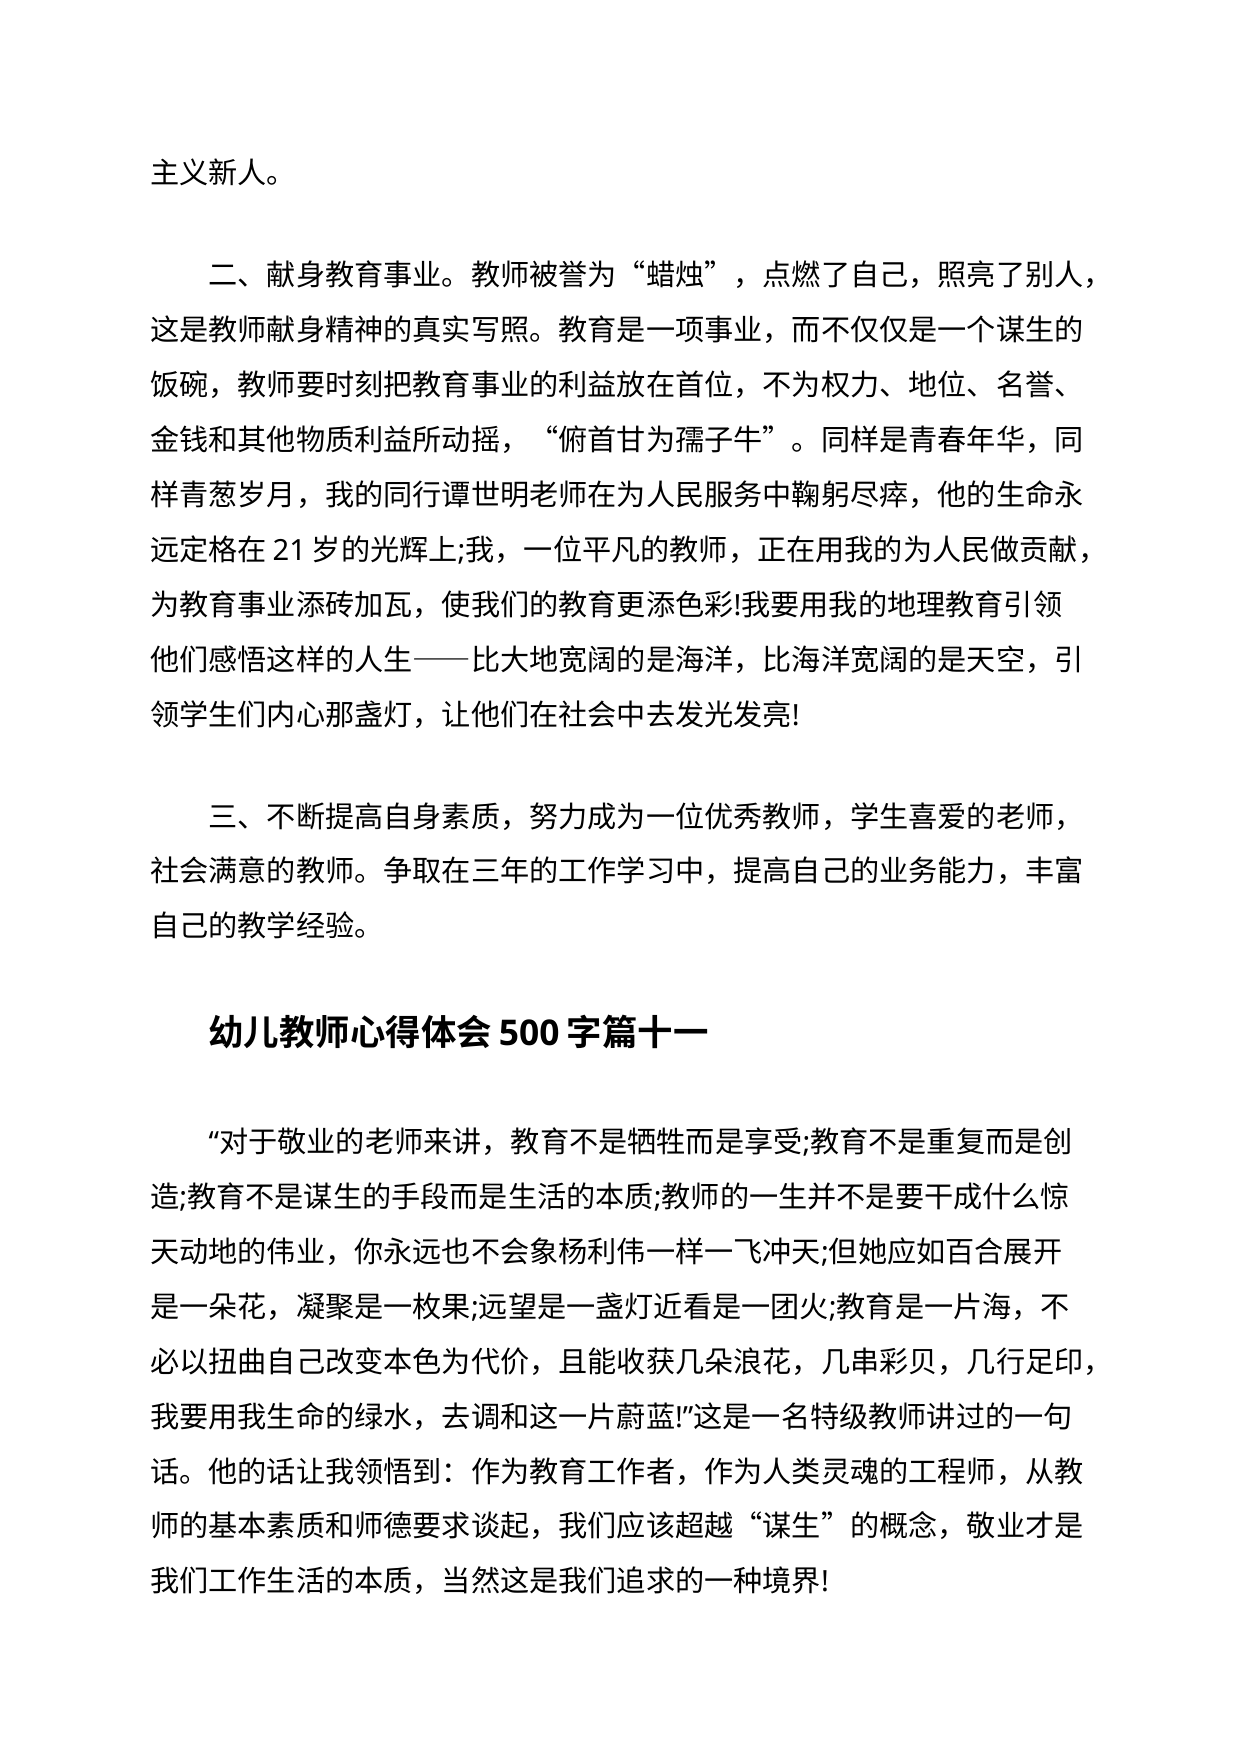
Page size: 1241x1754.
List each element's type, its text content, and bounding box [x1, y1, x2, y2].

text 二、献身教育事业。教师被誉为“蜡烛”，点燃了自己，照亮了别人，这是教师献身精神的真实写照。教育是一项事业，而不仅仅是一个谋生的饭碗，教师要时刻把教育事业的利益放在首位，不为权力、地位、名誉、金钱和其他物质利益所动摇，“俯首甘为孺子牛”。同样是青春年华，同样青葱岁月，我的同行谭世明老师在为人民服务中鞠躬尽瘁，他的生命永远定格在21岁的光辉上;我，一位平凡的教师，正在用我的为人民做贡献，为教育事业添砖加瓦，使我们的教育更添色彩!我要用我的地理教育引领他们感悟这样的人生——比大地宽阔的是海洋，比海洋宽阔的是天空，引领学生们内心那盏灯，让他们在社会中去发光发亮! [150, 252, 1090, 733]
text 三、不断提高自身素质，努力成为一位优秀教师，学生喜爱的老师，社会满意的教师。争取在三年的工作学习中，提高自己的业务能力，丰富自己的教学经验。 [150, 793, 1090, 945]
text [150, 150, 1090, 192]
text 幼儿教师心得体会500字篇十一 [150, 1005, 1090, 1056]
text “对于敬业的老师来讲，教育不是牺牲而是享受;教育不是重复而是创造;教育不是谋生的手段而是生活的本质;教师的一生并不是要干成什么惊天动地的伟业，你永远也不会象杨利伟一样一飞冲天;但她应如百合展开是一朵花，凝聚是一枚果;远望是一盏灯近看是一团火;教育是一片海，不必以扭曲自己改变本色为代价，且能收获几朵浪花，几串彩贝，几行足印，我要用我生命的绿水，去调和这一片蔚蓝!”这是一名特级教师讲过的一句话。他的话让我领悟到：作为教育工作者，作为人类灵魂的工程师，从教师的基本素质和师德要求谈起，我们应该超越“谋生”的概念，敬业才是我们工作生活的本质，当然这是我们追求的一种境界! [150, 1118, 1090, 1600]
